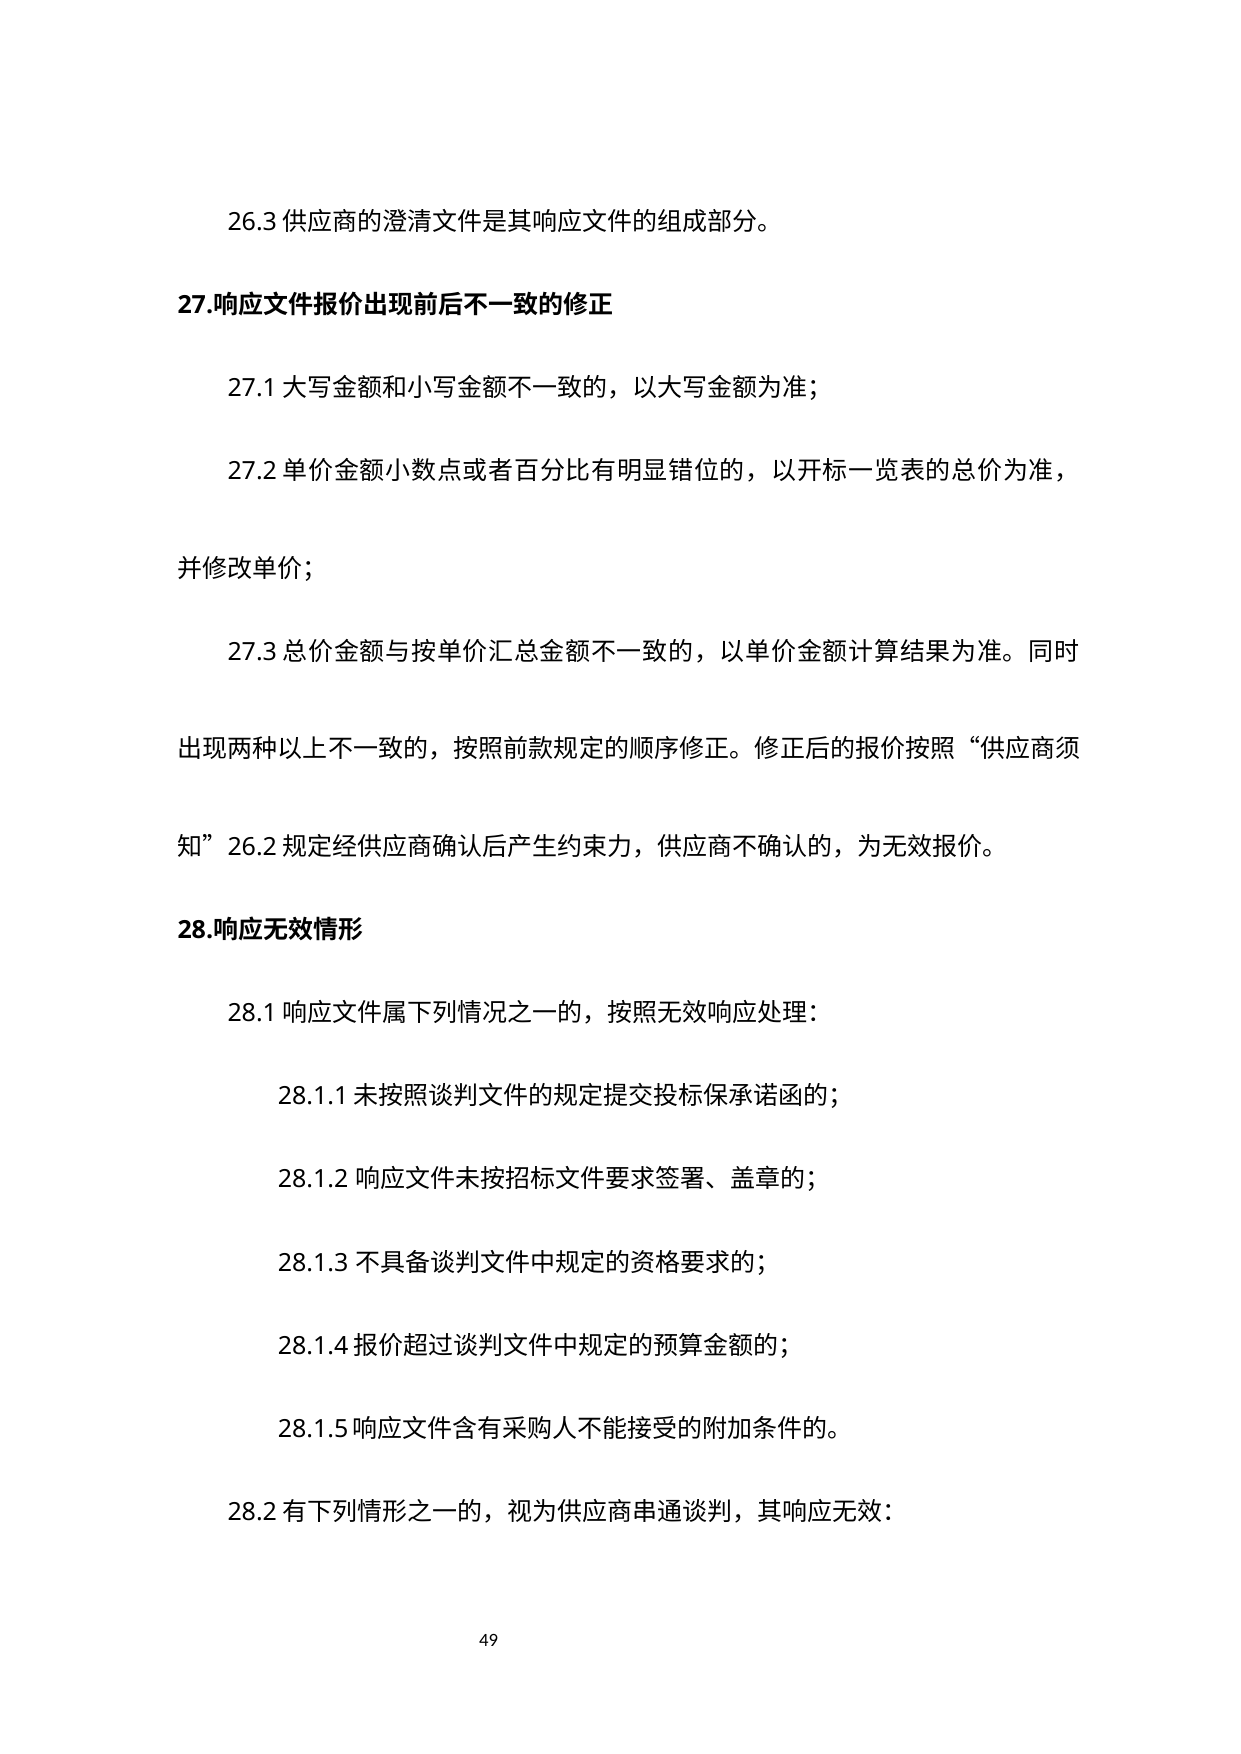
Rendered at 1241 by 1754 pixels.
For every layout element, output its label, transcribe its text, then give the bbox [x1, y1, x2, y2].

text 28.2有下列情形之一的，视为供应商串通谈判，其响应无效： [177, 1477, 1081, 1542]
list 28.1.2 响应文件未按招标文件要求签署、盖章的； [278, 1144, 1081, 1209]
text 28.响应无效情形 [177, 895, 1081, 960]
text 27.响应文件报价出现前后不一致的修正 [177, 270, 1081, 335]
list 28.1.4报价超过谈判文件中规定的预算金额的； [278, 1311, 1081, 1376]
text 28.1响应文件属下列情况之一的，按照无效响应处理： [177, 978, 1081, 1043]
text 27.2单价金额小数点或者百分比有明显错位的，以开标一览表的总价为准，并修改单价； [177, 436, 1081, 599]
text 27.3总价金额与按单价汇总金额不一致的，以单价金额计算结果为准。同时出现两种以上不一致的，按照前款规定的顺序修正。修正后的报价按照“供应商须知”26.2规定经供应商确认后产生约束力，供应商不确认的，为无效报价。 [177, 617, 1081, 877]
list 响应文件含有采购人不能接受的附加条件的。 [278, 1394, 1081, 1459]
text 26.3供应商的澄清文件是其响应文件的组成部分。 [177, 187, 1081, 252]
list 28.1.3 不具备谈判文件中规定的资格要求的； [278, 1228, 1081, 1293]
text 27.1大写金额和小写金额不一致的，以大写金额为准； [177, 353, 1081, 418]
list 28.1.1未按照谈判文件的规定提交投标保承诺函的； [278, 1061, 1081, 1126]
